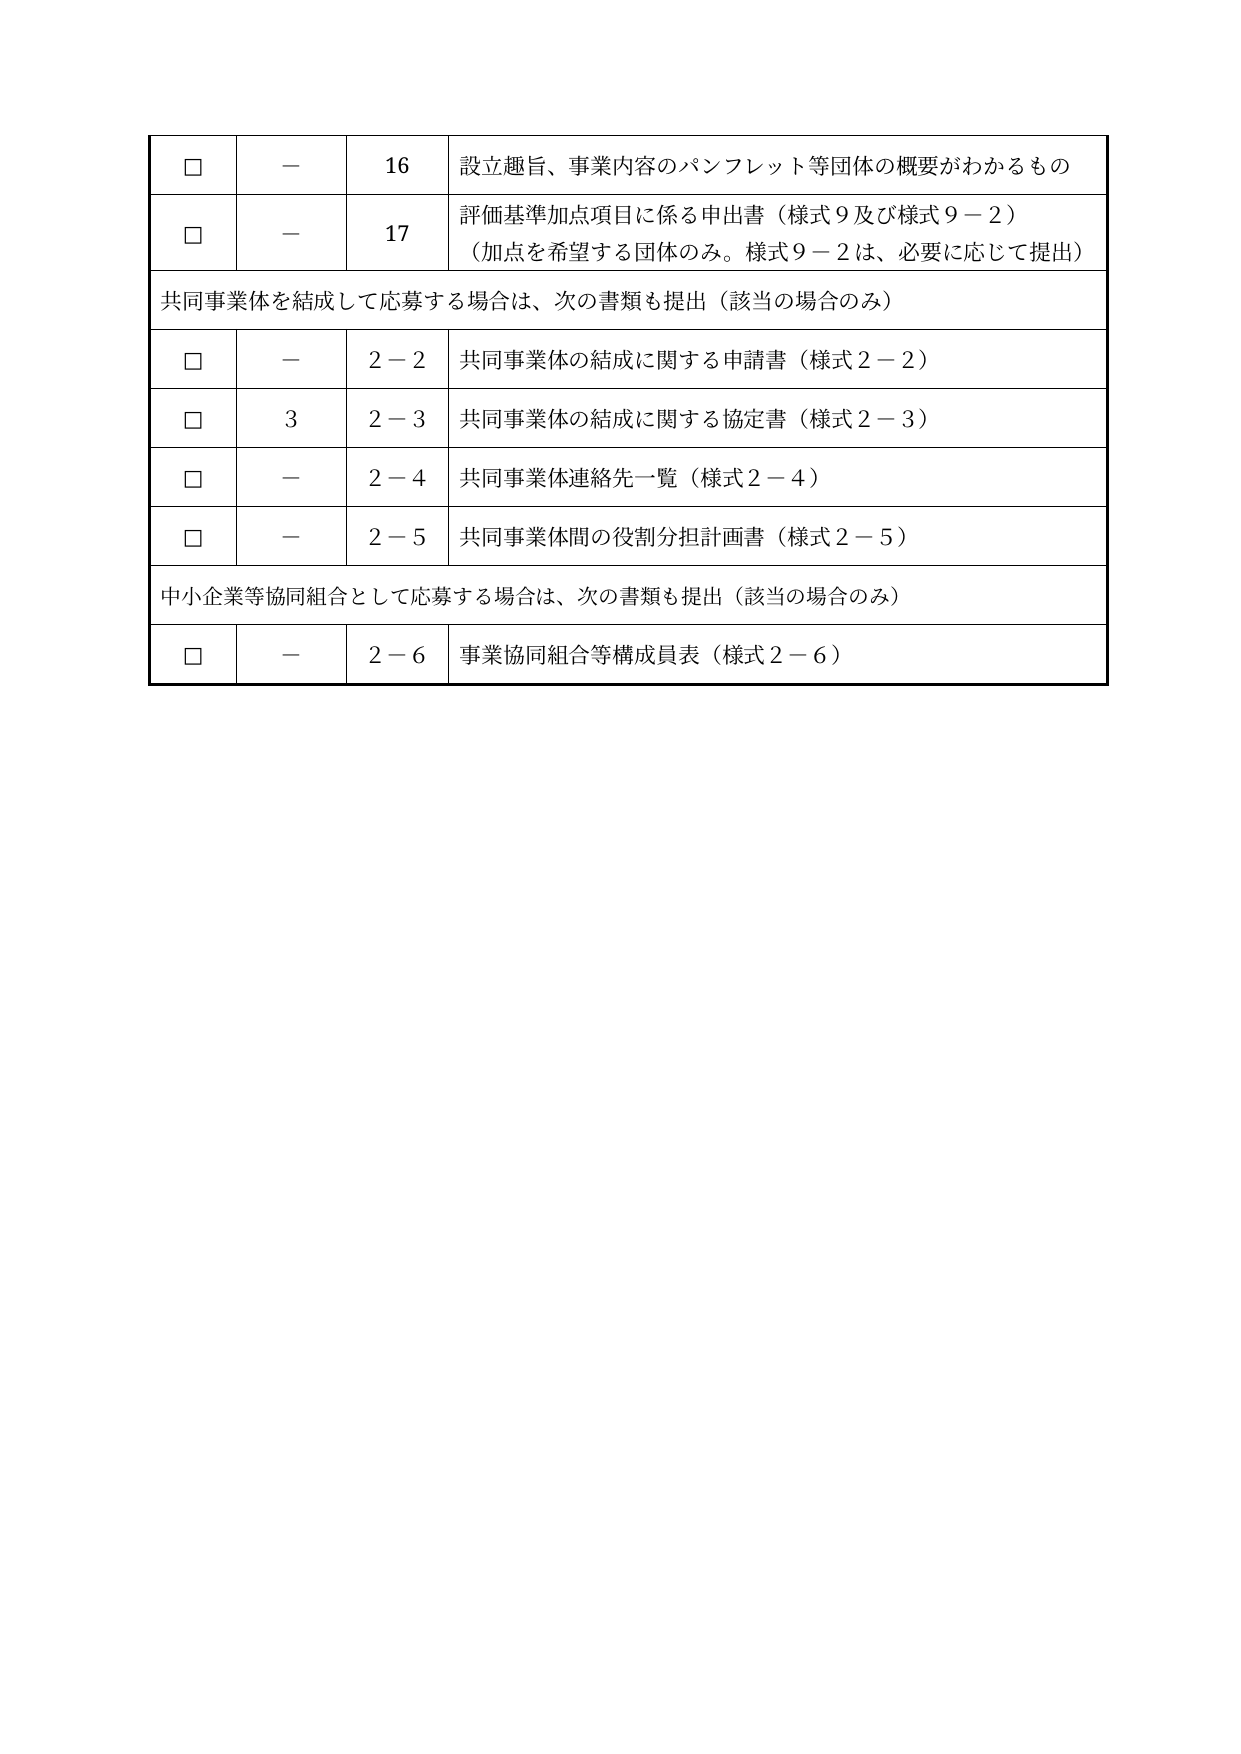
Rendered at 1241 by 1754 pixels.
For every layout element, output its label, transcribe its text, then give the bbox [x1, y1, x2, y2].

table_cell － [237, 195, 346, 270]
table_cell 評価基準加点項目に係る申出書（様式９及び様式９－２） （加点を希望する団体のみ。様式９－２は、必要に応じて提出） [449, 195, 1106, 270]
table_cell [151, 625, 236, 683]
table_cell ２－６ [347, 625, 448, 683]
table_cell [151, 136, 236, 194]
table_cell ２－４ [347, 448, 448, 506]
table_cell － [237, 330, 346, 388]
table_cell 共同事業体間の役割分担計画書（様式２－５） [449, 507, 1106, 565]
table_cell 共同事業体の結成に関する申請書（様式２－２） [449, 330, 1106, 388]
table_cell 17 [347, 195, 448, 270]
table_cell 中小企業等協同組合として応募する場合は、次の書類も提出（該当の場合のみ） [151, 566, 1106, 624]
table_cell 共同事業体を結成して応募する場合は、次の書類も提出（該当の場合のみ） [151, 271, 1106, 329]
table_cell 設立趣旨、事業内容のパンフレット等団体の概要がわかるもの [449, 136, 1106, 194]
table_cell 共同事業体の結成に関する協定書（様式２－３） [449, 389, 1106, 447]
table_cell [151, 448, 236, 506]
table_cell [151, 195, 236, 270]
table_cell [151, 507, 236, 565]
table_cell － [237, 448, 346, 506]
table_cell － [237, 136, 346, 194]
table_cell ２－３ [347, 389, 448, 447]
table_cell － [237, 507, 346, 565]
table_cell ２－２ [347, 330, 448, 388]
table_cell [151, 389, 236, 447]
table_cell [151, 330, 236, 388]
table_cell ３ [237, 389, 346, 447]
table_cell ２－５ [347, 507, 448, 565]
table_cell 共同事業体連絡先一覧（様式２－４） [449, 448, 1106, 506]
table_cell 事業協同組合等構成員表（様式２－６） [449, 625, 1106, 683]
table_cell 16 [347, 136, 448, 194]
table_cell － [237, 625, 346, 683]
